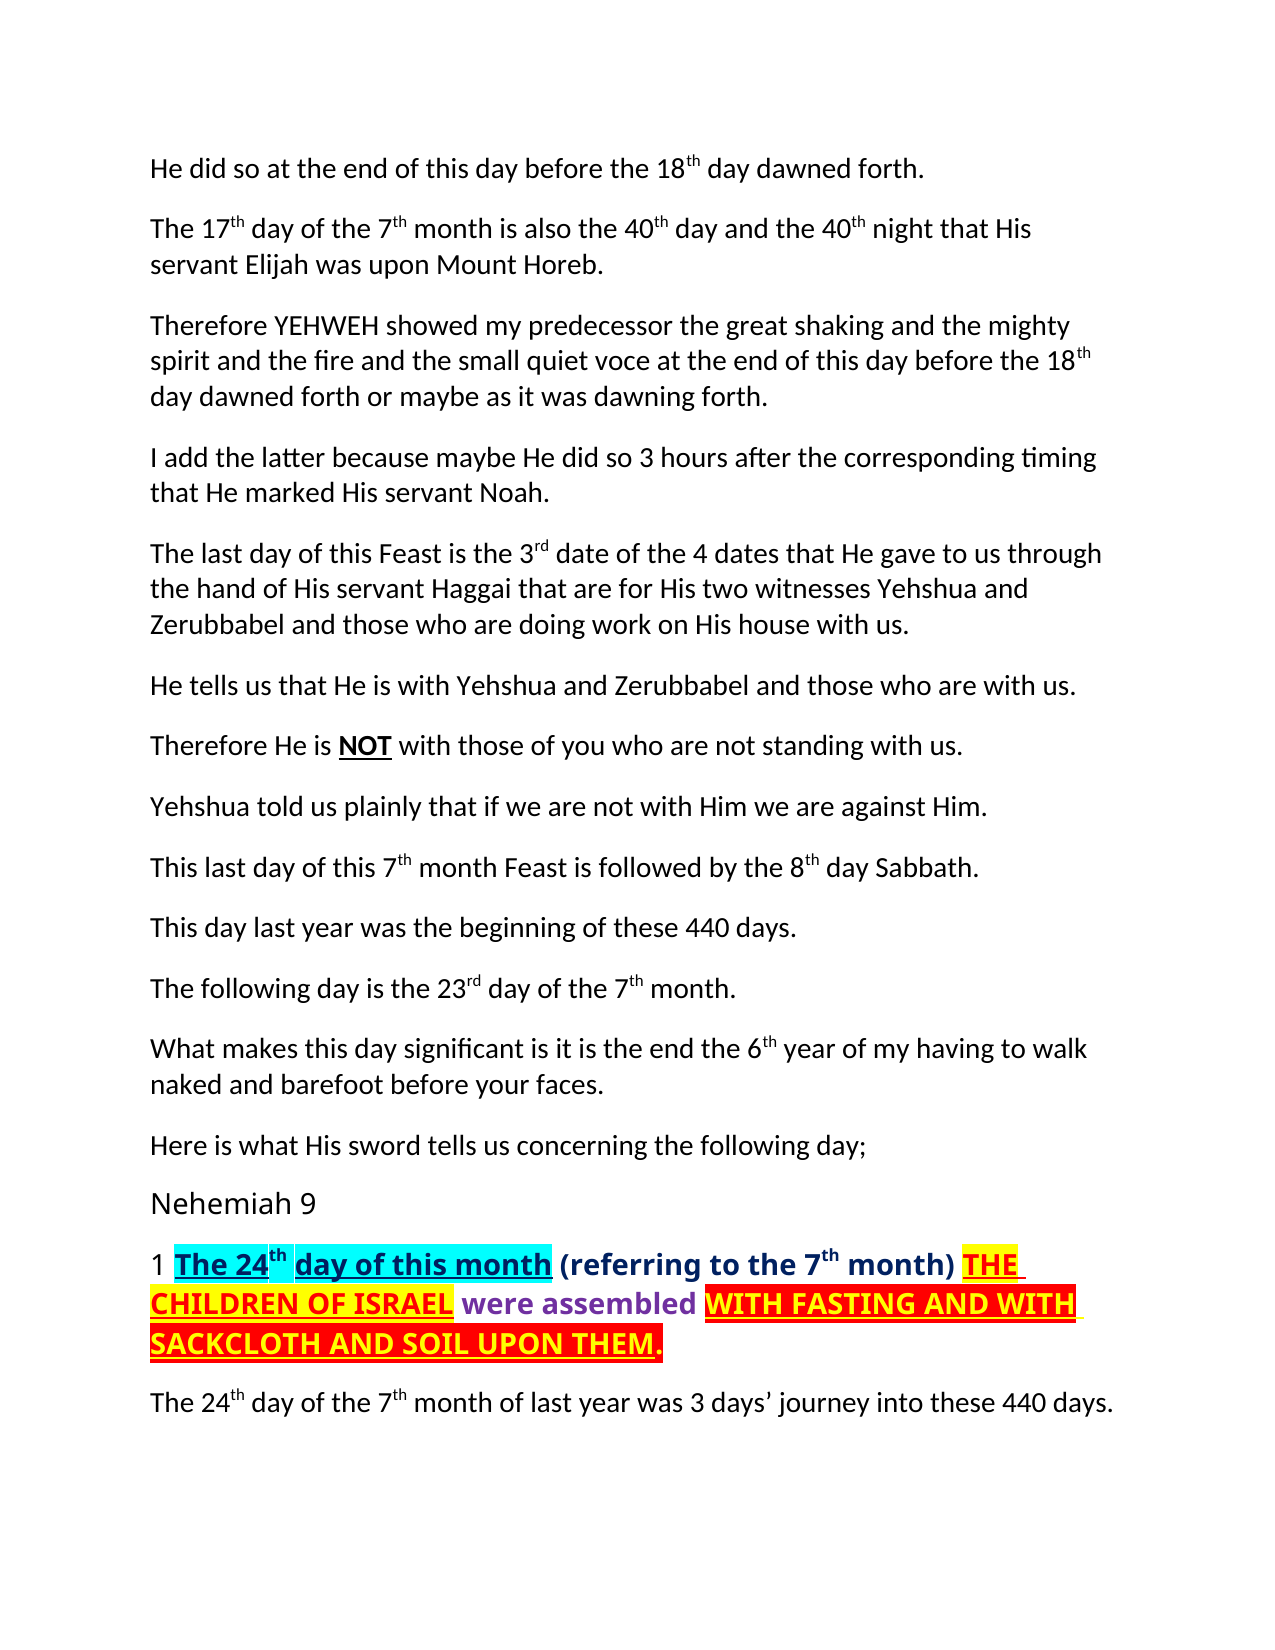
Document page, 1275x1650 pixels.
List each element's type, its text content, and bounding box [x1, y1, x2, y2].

text The following day is the 23rd day of the 7th month. [150, 970, 1125, 1006]
text The 24th day of the 7th month of last year was 3 days’ journey into these 440 days. [150, 1384, 1125, 1419]
text 1 The 24th day of this month (referring to the 7th month) THE CHILDREN OF ISRAEL were assembled WITH FASTING AND WITH SACKCLOTH AND SOIL UPON THEM. [150, 1244, 1125, 1363]
text I add the latter because maybe He did so 3 hours after the corresponding timing that He marked His servant Noah. [150, 439, 1125, 510]
text This day last year was the beginning of these 440 days. [150, 909, 1125, 945]
text He did so at the end of this day before the 18th day dawned forth. [150, 150, 1125, 186]
text The 17th day of the 7th month is also the 40th day and the 40th night that His servant Elijah was upon Mount Horeb. [150, 211, 1125, 282]
text The last day of this Feast is the 3rd date of the 4 dates that He gave to us through the hand of His servant Haggai that are for His two witnesses Yehshua and Zerubbabel and those who are doing work on His house with us. [150, 535, 1125, 642]
text Therefore YEHWEH showed my predecessor the great shaking and the mighty spirit and the fire and the small quiet voce at the end of this day before the 18th day dawned forth or maybe as it was dawning forth. [150, 307, 1125, 414]
text What makes this day significant is it is the end the 6th year of my having to walk naked and barefoot before your faces. [150, 1031, 1125, 1102]
text Therefore He is NOT with those of you who are not standing with us. [150, 727, 1125, 763]
text Here is what His sword tells us concerning the following day; [150, 1127, 1125, 1162]
text He tells us that He is with Yehshua and Zerubbabel and those who are with us. [150, 667, 1125, 702]
text Yehshua told us plainly that if we are not with Him we are against Him. [150, 788, 1125, 824]
text Nehemiah 9 [150, 1183, 1125, 1223]
text This last day of this 7th month Feast is followed by the 8th day Sabbath. [150, 849, 1125, 884]
